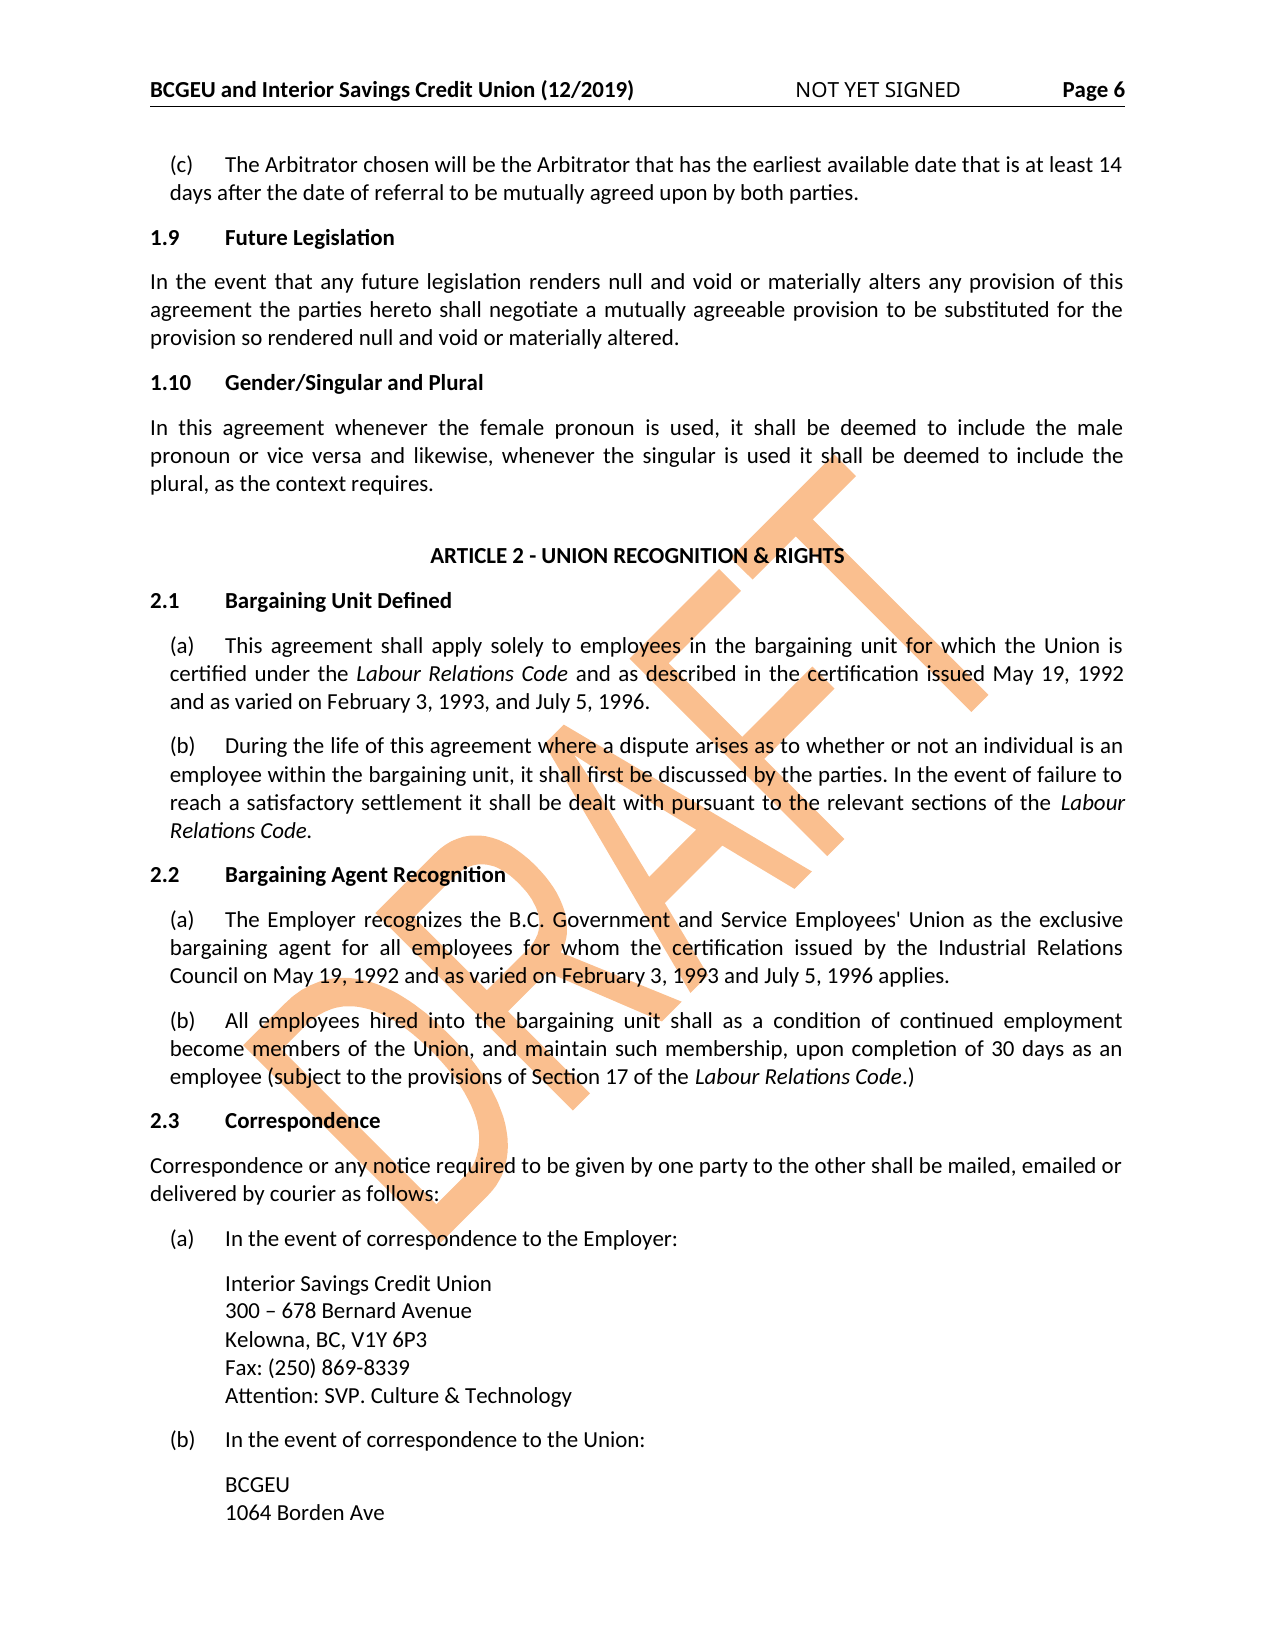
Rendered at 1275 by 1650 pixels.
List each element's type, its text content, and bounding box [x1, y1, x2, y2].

text 300 – 678 Bernard Avenue [225, 1297, 1125, 1325]
subtitle The Arbitrator chosen will be the Arbitrator that has the earliest available date that is at least 14 days after the date of referral to be mutually agreed upon by both parties. [169, 150, 1125, 206]
subtitle All employees hired into the bargaining unit shall as a condition of continued employment become members of the Union, and maintain such membership, upon completion of 30 days as an employee (subject to the provisions of Section 17 of the Labour Relations Code.) [169, 1006, 1125, 1090]
text Attention: SVP. Culture & Technology [225, 1381, 1125, 1409]
subtitle In the event of correspondence to the Union: [169, 1425, 1125, 1453]
text Kelowna, BC, V1Y 6P3 [225, 1325, 1125, 1353]
subtitle Gender/Singular and Plural [150, 368, 1125, 396]
subtitle During the life of this agreement where a dispute arises as to whether or not an individual is an employee within the bargaining unit, it shall first be discussed by the parties. In the event of failure to reach a satisfactory settlement it shall be dealt with pursuant to the relevant sections of the Labour Relations Code. [169, 732, 1125, 844]
subtitle The Employer recognizes the B.C. Government and Service Employees' Union as the exclusive bargaining agent for all employees for whom the certification issued by the Industrial Relations Council on May 19, 1992 and as varied on February 3, 1993 and July 5, 1996 applies. [169, 905, 1125, 989]
text 1064 Borden Ave [225, 1498, 1125, 1526]
text In this agreement whenever the female pronoun is used, it shall be deemed to include the male pronoun or vice versa and likewise, whenever the singular is used it shall be deemed to include the plural, as the context requires. [150, 413, 1125, 497]
text Interior Savings Credit Union [225, 1269, 1125, 1297]
text Fax: (250) 869-8339 [225, 1353, 1125, 1381]
subtitle Future Legislation [150, 223, 1125, 251]
subtitle Bargaining Unit Defined [150, 586, 1125, 614]
text Correspondence or any notice required to be given by one party to the other shall be mailed, emailed or delivered by courier as follows: [150, 1151, 1125, 1207]
text In the event that any future legislation renders null and void or materially alters any provision of this agreement the parties hereto shall negotiate a mutually agreeable provision to be substituted for the provision so rendered null and void or materially altered. [150, 267, 1125, 351]
text BCGEU [225, 1470, 1125, 1498]
subtitle In the event of correspondence to the Employer: [169, 1224, 1125, 1252]
subtitle UNION RECOGNITION & RIGHTS [150, 542, 1125, 569]
subtitle Bargaining Agent Recognition [150, 860, 1125, 888]
subtitle This agreement shall apply solely to employees in the bargaining unit for which the Union is certified under the Labour Relations Code and as described in the certification issued May 19, 1992 and as varied on February 3, 1993, and July 5, 1996. [169, 631, 1125, 715]
subtitle Correspondence [150, 1107, 1125, 1134]
